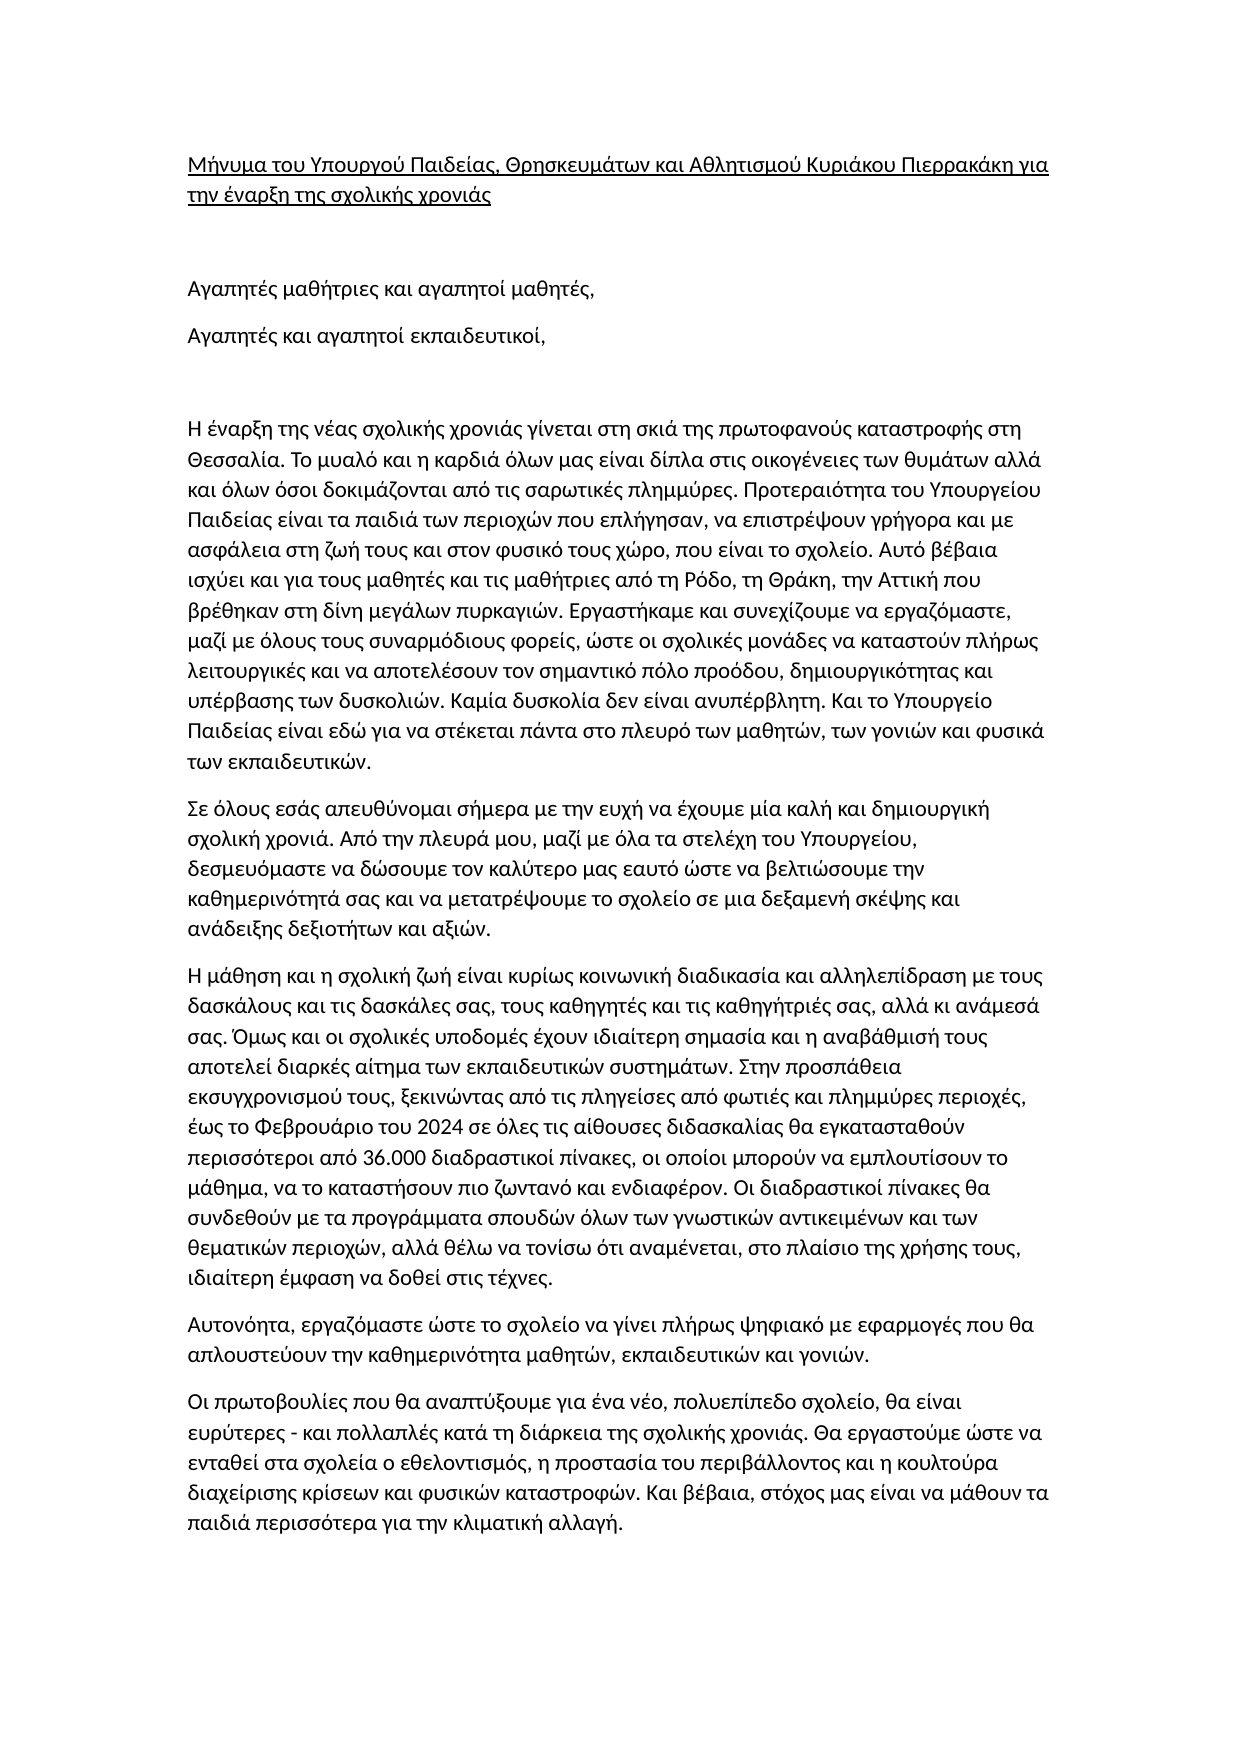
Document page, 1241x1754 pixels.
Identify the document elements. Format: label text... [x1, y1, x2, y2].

text Αυτονόητα, εργαζόμαστε ώστε το σχολείο να γίνει πλήρως ψηφιακό με εφαρμογές που θα απλουστεύουν την καθημερινότητα μαθητών, εκπαιδευτικών και γονιών. [187, 1310, 1053, 1369]
text Αγαπητές και αγαπητοί εκπαιδευτικοί, [187, 321, 1053, 349]
text Η μάθηση και η σχολική ζωή είναι κυρίως κοινωνική διαδικασία και αλληλεπίδραση με τους δασκάλους και τις δασκάλες σας, τους καθηγητές και τις καθηγήτριές σας, αλλά κι ανάμεσά σας. Όμως και οι σχολικές υποδομές έχουν ιδιαίτερη σημασία και η αναβάθμισή τους αποτελεί διαρκές αίτημα των εκπαιδευτικών συστημάτων. Στην προσπάθεια εκσυγχρονισμού τους, ξεκινώντας από τις πληγείσες από φωτιές και πλημμύρες περιοχές, έως το Φεβρουάριο του 2024 σε όλες τις αίθουσες διδασκαλίας θα εγκατασταθούν περισσότεροι από 36.000 διαδραστικοί πίνακες, οι οποίοι μπορούν να εμπλουτίσουν το μάθημα, να το καταστήσουν πιο ζωντανό και ενδιαφέρον. Οι διαδραστικοί πίνακες θα συνδεθούν με τα προγράμματα σπουδών όλων των γνωστικών αντικειμένων και των θεματικών περιοχών, αλλά θέλω να τονίσω ότι αναμένεται, στο πλαίσιο της χρήσης τους, ιδιαίτερη έμφαση να δοθεί στις τέχνες. [187, 961, 1053, 1292]
text Μήνυμα του Υπουργού Παιδείας, Θρησκευμάτων και Αθλητισμού Κυριάκου Πιερρακάκη για την έναρξη της σχολικής χρονιάς [187, 150, 1053, 208]
text Αγαπητές μαθήτριες και αγαπητοί μαθητές, [187, 274, 1053, 302]
text Οι πρωτοβουλίες που θα αναπτύξουμε για ένα νέο, πολυεπίπεδο σχολείο, θα είναι ευρύτερες - και πολλαπλές κατά τη διάρκεια της σχολικής χρονιάς. Θα εργαστούμε ώστε να ενταθεί στα σχολεία ο εθελοντισμός, η προστασία του περιβάλλοντος και η κουλτούρα διαχείρισης κρίσεων και φυσικών καταστροφών. Και βέβαια, στόχος μας είναι να μάθουν τα παιδιά περισσότερα για την κλιματική αλλαγή. [187, 1387, 1053, 1536]
text Η έναρξη της νέας σχολικής χρονιάς γίνεται στη σκιά της πρωτοφανούς καταστροφής στη Θεσσαλία. Το μυαλό και η καρδιά όλων μας είναι δίπλα στις οικογένειες των θυμάτων αλλά και όλων όσοι δοκιμάζονται από τις σαρωτικές πλημμύρες. Προτεραιότητα του Υπουργείου Παιδείας είναι τα παιδιά των περιοχών που επλήγησαν, να επιστρέψουν γρήγορα και με ασφάλεια στη ζωή τους και στον φυσικό τους χώρο, που είναι το σχολείο. Αυτό βέβαια ισχύει και για τους μαθητές και τις μαθήτριες από τη Ρόδο, τη Θράκη, την Αττική που βρέθηκαν στη δίνη μεγάλων πυρκαγιών. Εργαστήκαμε και συνεχίζουμε να εργαζόμαστε, μαζί με όλους τους συναρμόδιους φορείς, ώστε οι σχολικές μονάδες να καταστούν πλήρως λειτουργικές και να αποτελέσουν τον σημαντικό πόλο προόδου, δημιουργικότητας και υπέρβασης των δυσκολιών. Καμία δυσκολία δεν είναι ανυπέρβλητη. Και το Υπουργείο Παιδείας είναι εδώ για να στέκεται πάντα στο πλευρό των μαθητών, των γονιών και φυσικά των εκπαιδευτικών. [187, 414, 1053, 775]
text Σε όλους εσάς απευθύνομαι σήμερα με την ευχή να έχουμε μία καλή και δημιουργική σχολική χρονιά. Από την πλευρά μου, μαζί με όλα τα στελέχη του Υπουργείου, δεσμευόμαστε να δώσουμε τον καλύτερο μας εαυτό ώστε να βελτιώσουμε την καθημερινότητά σας και να μετατρέψουμε το σχολείο σε μια δεξαμενή σκέψης και ανάδειξης δεξιοτήτων και αξιών. [187, 794, 1053, 943]
